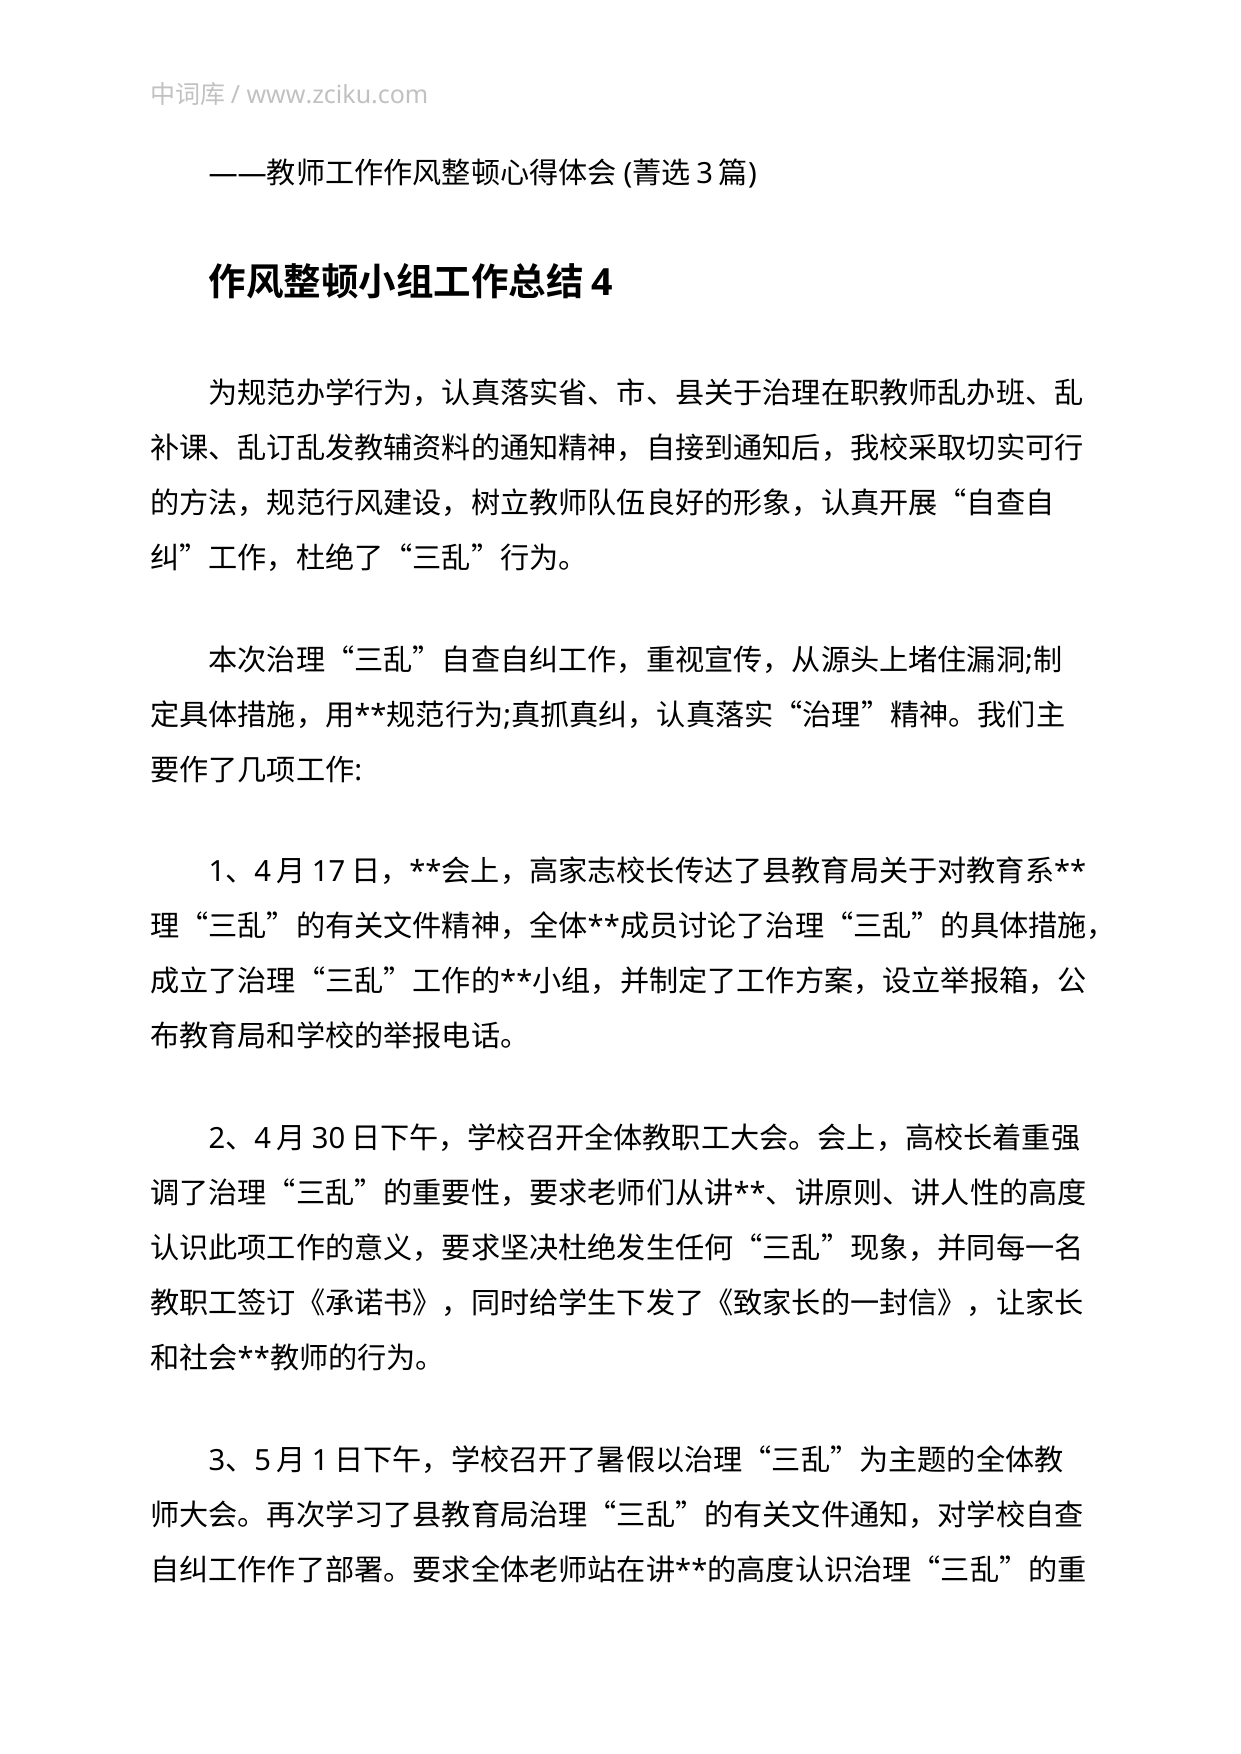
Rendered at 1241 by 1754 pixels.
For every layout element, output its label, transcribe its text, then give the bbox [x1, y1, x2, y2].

text 作风整顿小组工作总结4 [150, 252, 1090, 306]
text 1、4月17日，**会上，高家志校长传达了县教育局关于对教育系**理“三乱”的有关文件精神，全体**成员讨论了治理“三乱”的具体措施，成立了治理“三乱”工作的**小组，并制定了工作方案，设立举报箱，公布教育局和学校的举报电话。 [150, 848, 1090, 1055]
text 本次治理“三乱”自查自纠工作，重视宣传，从源头上堵住漏洞;制定具体措施，用**规范行为;真抓真纠，认真落实“治理”精神。我们主要作了几项工作: [150, 636, 1090, 788]
text 为规范办学行为，认真落实省、市、县关于治理在职教师乱办班、乱补课、乱订乱发教辅资料的通知精神，自接到通知后，我校采取切实可行的方法，规范行风建设，树立教师队伍良好的形象，认真开展“自查自纠”工作，杜绝了“三乱”行为。 [150, 369, 1090, 577]
text ——教师工作作风整顿心得体会 (菁选3篇) [150, 150, 1090, 192]
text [150, 1437, 1090, 1589]
text 2、4月30日下午，学校召开全体教职工大会。会上，高校长着重强调了治理“三乱”的重要性，要求老师们从讲**、讲原则、讲人性的高度认识此项工作的意义，要求坚决杜绝发生任何“三乱”现象，并同每一名教职工签订《承诺书》，同时给学生下发了《致家长的一封信》，让家长和社会**教师的行为。 [150, 1115, 1090, 1377]
